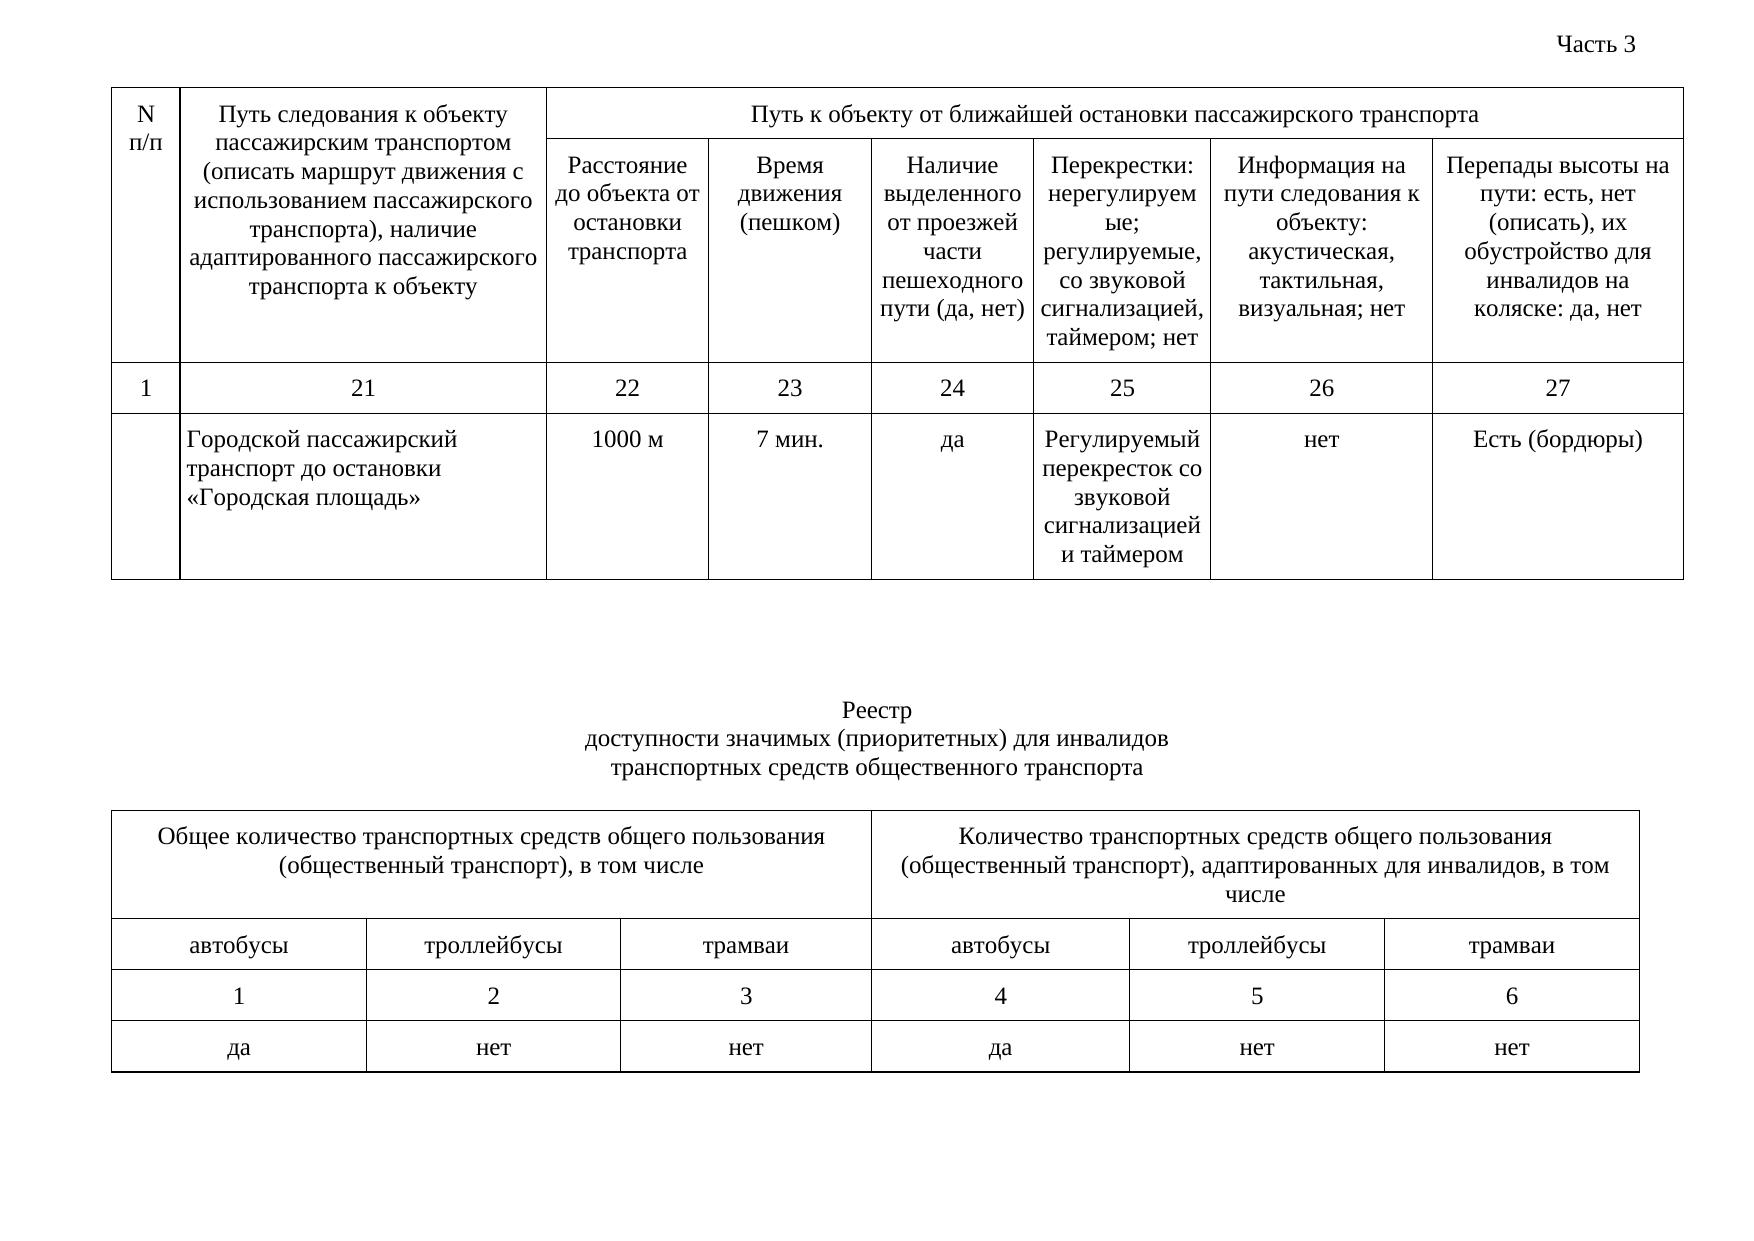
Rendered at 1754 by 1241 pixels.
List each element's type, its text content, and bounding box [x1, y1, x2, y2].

table_cell 23 [709, 363, 871, 413]
table_cell 5 [1130, 970, 1384, 1020]
table_cell Время движения (пешком) [709, 139, 871, 362]
text Часть 3 [118, 29, 1636, 58]
table_header Путь к объекту от ближайшей остановки пассажирского транспорта [547, 88, 1683, 138]
table_header Количество транспортных средств общего пользования (общественный транспорт), адаптированных для инвалидов, в том числе [872, 811, 1639, 918]
table_cell трамваи [621, 919, 871, 969]
table_cell нет [367, 1021, 620, 1071]
table_cell 3 [621, 970, 871, 1020]
table_cell Перекрестки: нерегулируемые; регулируемые, со звуковой сигнализацией, таймером; нет [1034, 139, 1210, 362]
table_cell Есть (бордюры) [1433, 414, 1683, 579]
table_cell нет [1385, 1021, 1639, 1071]
table_cell Регулируемый перекресток со звуковой сигнализацией и таймером [1034, 414, 1210, 579]
table_cell да [872, 1021, 1129, 1071]
table_cell 27 [1433, 363, 1683, 413]
text транспортных средств общественного транспорта [118, 752, 1636, 781]
table_cell да [112, 1021, 366, 1071]
table_cell [112, 414, 179, 579]
table_cell троллейбусы [367, 919, 620, 969]
table_cell троллейбусы [1130, 919, 1384, 969]
table_cell нет [621, 1021, 871, 1071]
table_cell нет [1211, 414, 1432, 579]
table_cell 6 [1385, 970, 1639, 1020]
text доступности значимых (приоритетных) для инвалидов [118, 723, 1636, 752]
table_cell Перепады высоты на пути: есть, нет (описать), их обустройство для инвалидов на коляске: да, нет [1433, 139, 1683, 362]
table_cell 22 [547, 363, 708, 413]
table_cell автобусы [112, 919, 366, 969]
table_cell 4 [872, 970, 1129, 1020]
table_cell 24 [872, 363, 1033, 413]
table_cell 21 [181, 363, 546, 413]
table_header Путь следования к объекту пассажирским транспортом (описать маршрут движения с использованием пассажирского транспорта), наличие адаптированного пассажирского транспорта к объекту [181, 88, 546, 362]
table_cell да [872, 414, 1033, 579]
table_cell нет [1130, 1021, 1384, 1071]
table_cell Городской пассажирский транспорт до остановки «Городская площадь» [181, 414, 546, 579]
table_cell трамваи [1385, 919, 1639, 969]
table_cell 25 [1034, 363, 1210, 413]
table_cell 1000 м [547, 414, 708, 579]
table_cell 1 [112, 970, 366, 1020]
table_cell Наличие выделенного от проезжей части пешеходного пути (да, нет) [872, 139, 1033, 362]
table_cell 2 [367, 970, 620, 1020]
text Реестр [118, 695, 1636, 723]
table_header N п/п [112, 88, 179, 362]
table_cell Информация на пути следования к объекту: акустическая, тактильная, визуальная; нет [1211, 139, 1432, 362]
table_cell Расстояние до объекта от остановки транспорта [547, 139, 708, 362]
table_cell 7 мин. [709, 414, 871, 579]
table_header Общее количество транспортных средств общего пользования (общественный транспорт), в том числе [112, 811, 871, 918]
table_cell автобусы [872, 919, 1129, 969]
table_cell 1 [112, 363, 179, 413]
table_cell 26 [1211, 363, 1432, 413]
